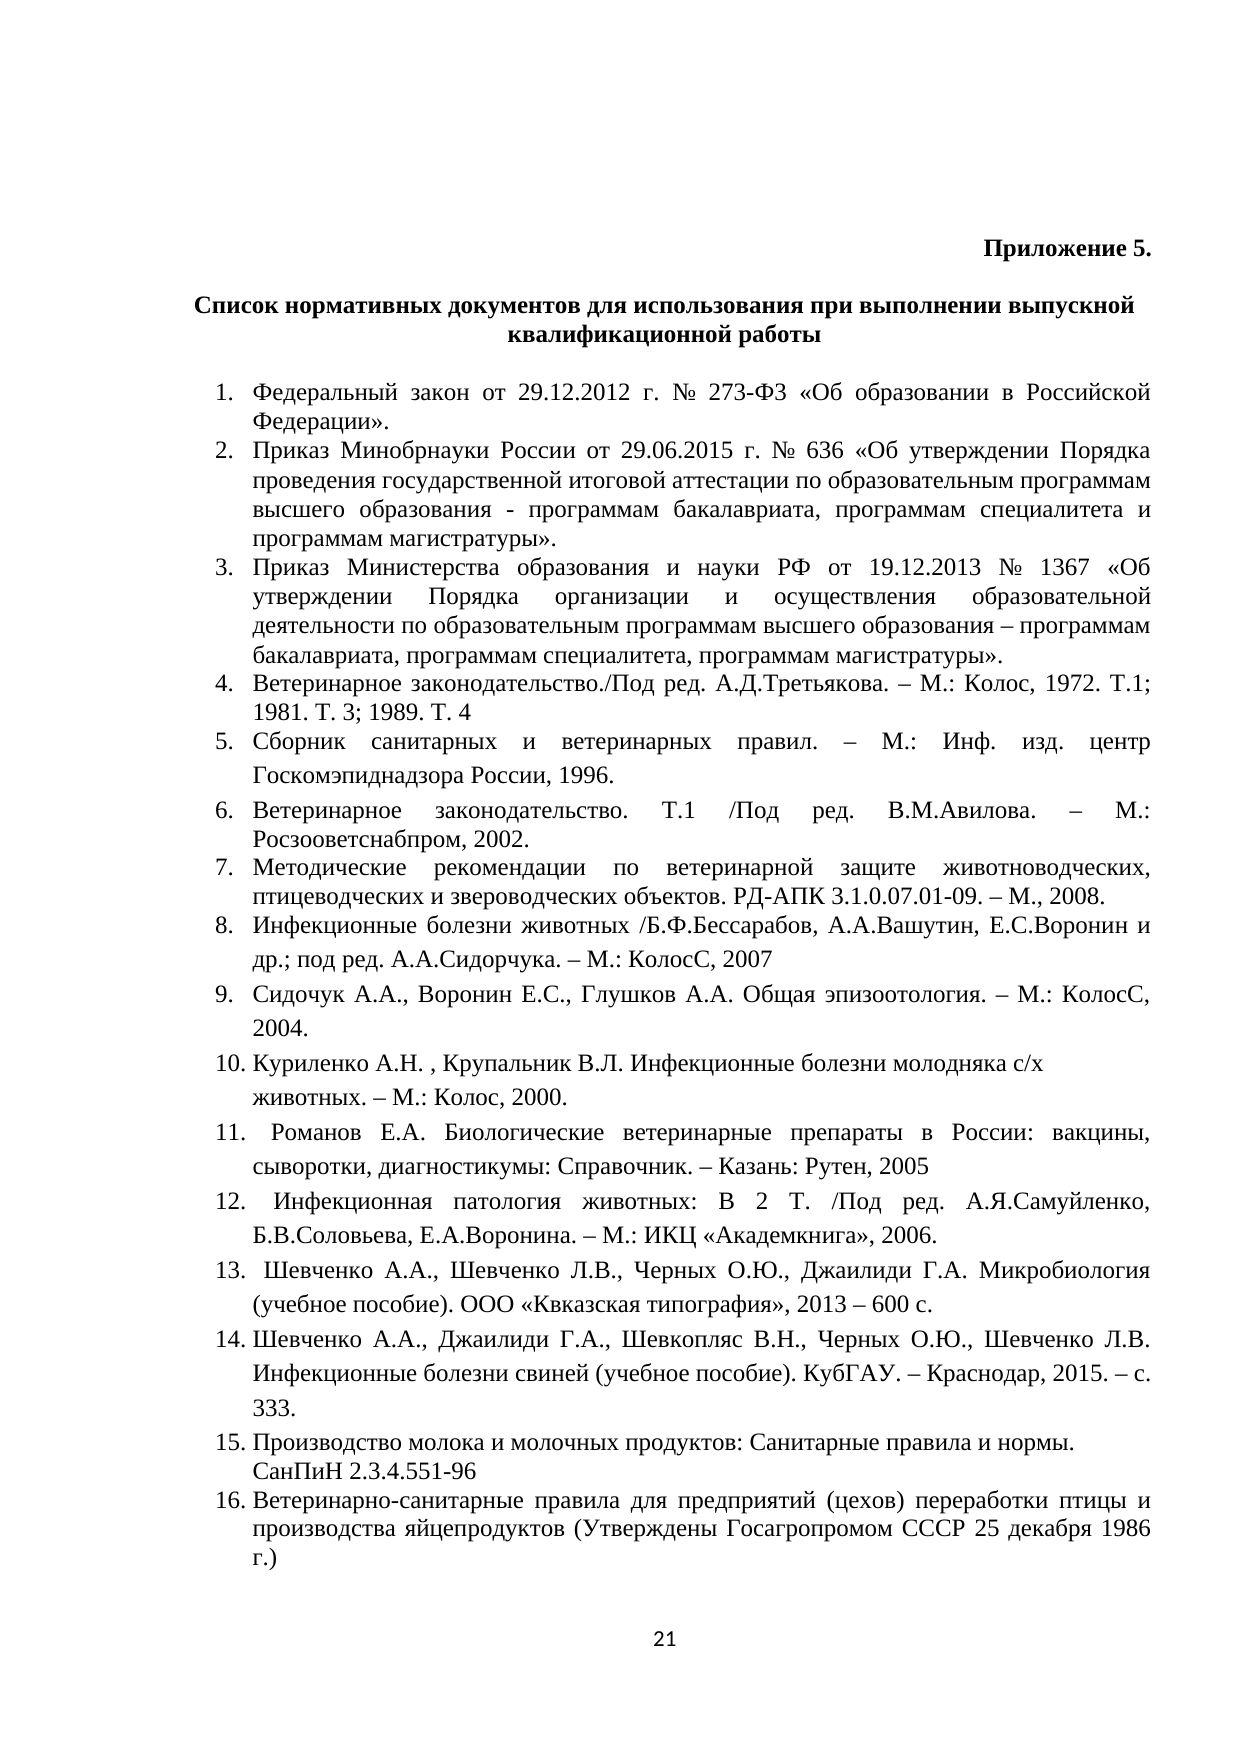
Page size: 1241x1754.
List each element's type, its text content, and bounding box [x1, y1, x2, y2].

text Приложение 5. [177, 233, 1152, 262]
list Федеральный закон от 29.12.2012 г. № 273-Ф3 «Об образовании в Российской Федерации». [215, 377, 1152, 435]
list Инфекционные болезни животных /Б.Ф.Бессарабов, А.А.Вашутин, Е.С.Воронин и др.; под ред. А.А.Сидорчука. – М.: КолосС, 2007 [215, 910, 1152, 973]
list Приказ Минобрнауки России от 29.06.2015 г. № 636 «Об утверждении Порядка проведения государственной итоговой аттестации по образовательным программам высшего образования - программам бакалавриата, программам специалитета и программам магистратуры». [215, 435, 1152, 552]
text Список нормативных документов для использования при выполнении выпускной квалификационной работы [177, 291, 1152, 348]
list Ветеринарное законодательство./Под ред. А.Д.Третьякова. – М.: Колос, 1972. Т.1; 1981. Т. 3; 1989. Т. 4 [215, 668, 1152, 726]
text СанПиН 2.3.4.551-96 [177, 1456, 1152, 1485]
list Методические рекомендации по ветеринарной защите животноводческих, птицеводческих и звероводческих объектов. РД-АПК 3.1.0.07.01-09. – М., 2008. [215, 852, 1152, 910]
list Сборник санитарных и ветеринарных правил. – М.: Инф. изд. центр Госкомэпиднадзора России, 1996. [215, 726, 1152, 789]
list Шевченко А.А., Джаилиди Г.А., Шевкопляс В.Н., Черных О.Ю., Шевченко Л.В. Инфекционные болезни свиней (учебное пособие). КубГАУ. – Краснодар, 2015. – с. 333. [215, 1324, 1152, 1421]
list Инфекционная патология животных: В 2 Т. /Под ред. А.Я.Самуйленко, Б.В.Соловьева, Е.А.Воронина. – М.: ИКЦ «Академкнига», 2006. [215, 1186, 1152, 1249]
list Куриленко А.Н. , Крупальник В.Л. Инфекционные болезни молодняка с/х животных. – М.: Колос, 2000. [215, 1048, 1152, 1111]
list Сидочук А.А., Воронин Е.С., Глушков А.А. Общая эпизоотология. – М.: КолосС, 2004. [215, 979, 1152, 1042]
list Ветеринарное законодательство. Т.1 /Под ред. В.М.Авилова. – М.: Росзооветснабпром, 2002. [215, 795, 1152, 852]
list Романов Е.А. Биологические ветеринарные препараты в России: вакцины, сыворотки, диагностикумы: Справочник. – Казань: Рутен, 2005 [215, 1117, 1152, 1180]
list Ветеринарно-санитарные правила для предприятий (цехов) переработки птицы и производства яйцепродуктов (Утверждены Госагропромом СССР 25 декабря 1986 г.) [215, 1485, 1152, 1571]
list Шевченко А.А., Шевченко Л.В., Черных О.Ю., Джаилиди Г.А. Микробиология (учебное пособие). ООО «Квказская типография», 2013 – 600 с. [215, 1255, 1152, 1318]
list Приказ Министерства образования и науки РФ от 19.12.2013 № 1367 «Об утверждении Порядка организации и осуществления образовательной деятельности по образовательным программам высшего образования – программам бакалавриата, программам специалитета, программам магистратуры». [215, 552, 1152, 668]
list Производство молока и молочных продуктов: Санитарные правила и нормы. [215, 1427, 1152, 1456]
